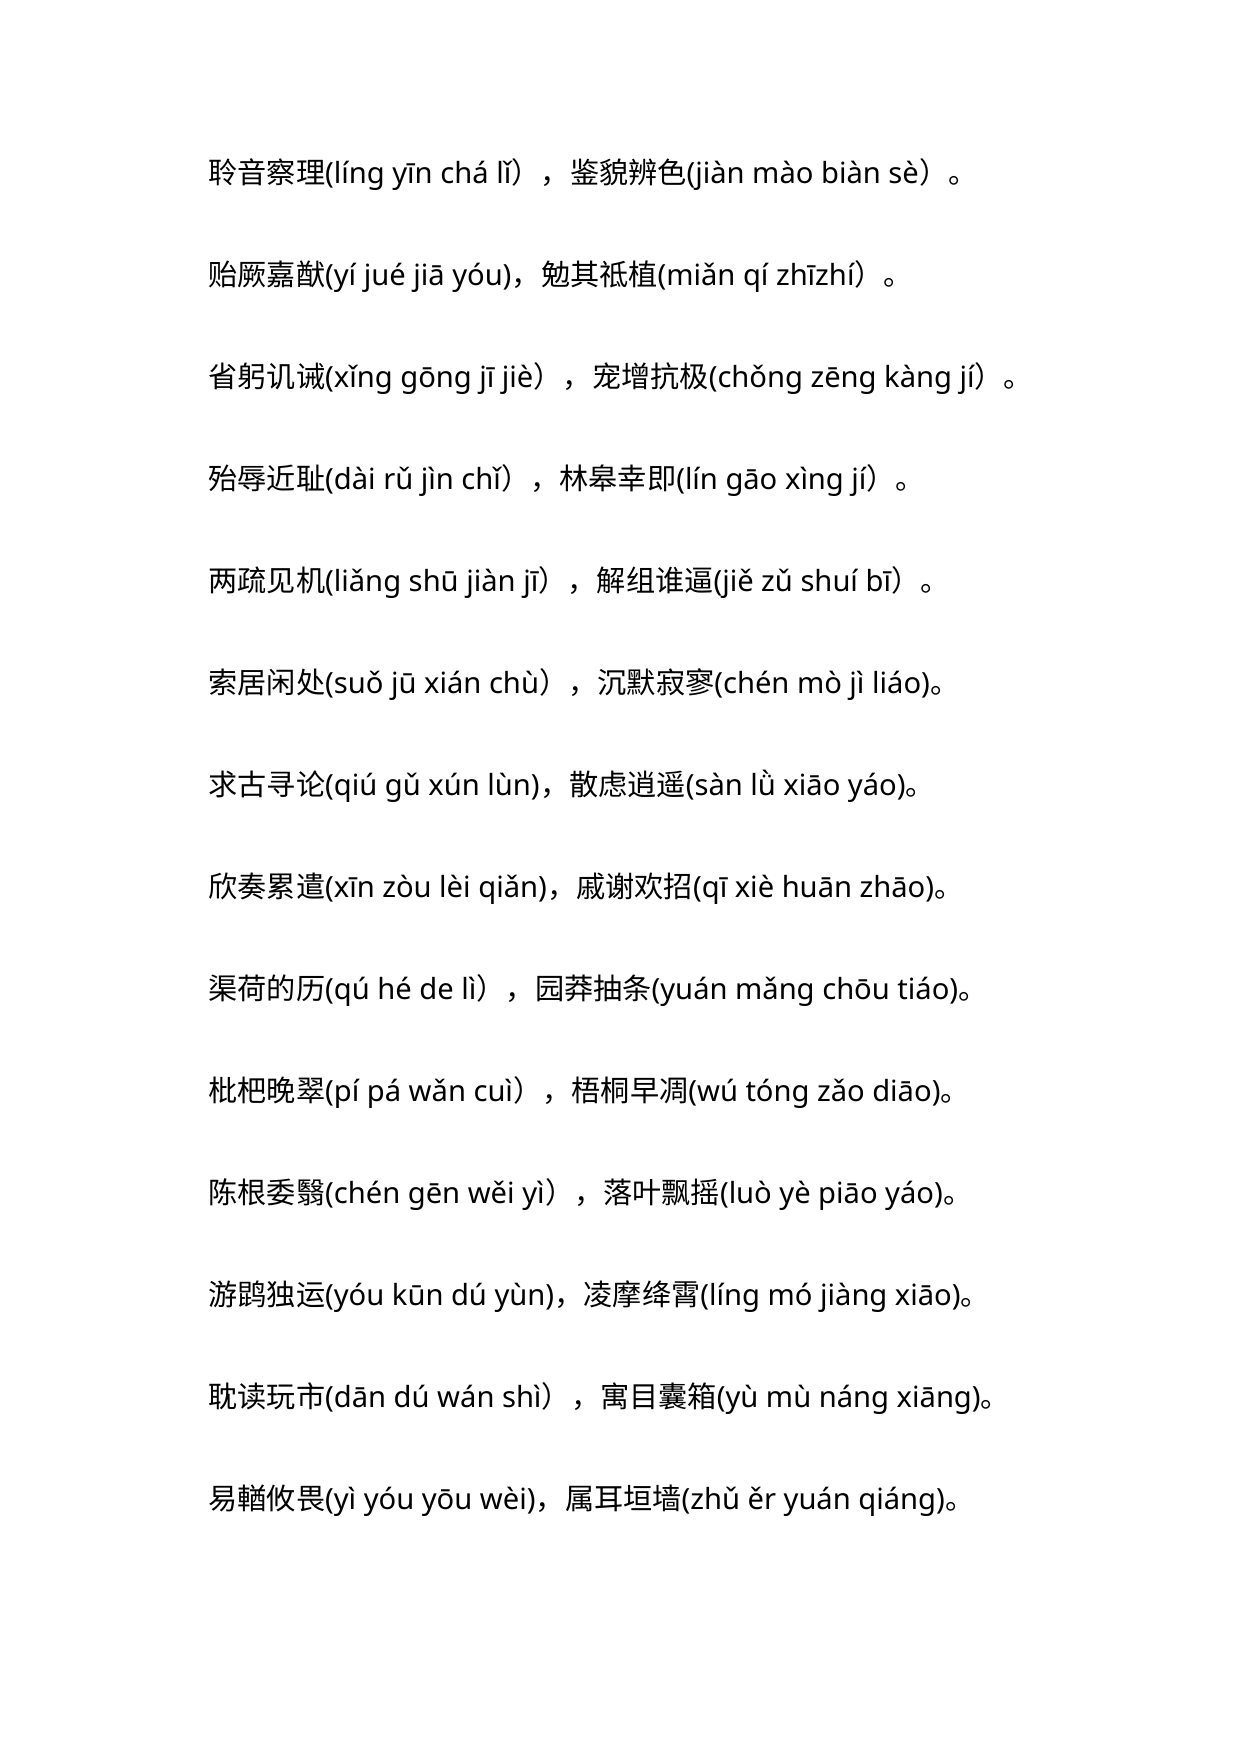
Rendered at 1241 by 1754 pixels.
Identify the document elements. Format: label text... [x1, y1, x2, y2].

text 易輶攸畏(yì yóu yōu wèi)，属耳垣墙(zhǔ ěr yuán qiáng)。 [150, 1476, 1090, 1518]
text 渠荷的历(qú hé de lì），园莽抽条(yuán mǎng chōu tiáo)。 [150, 966, 1090, 1008]
text 耽读玩市(dān dú wán shì），寓目囊箱(yù mù náng xiāng)。 [150, 1374, 1090, 1416]
text 陈根委翳(chén gēn wěi yì），落叶飘摇(luò yè piāo yáo)。 [150, 1170, 1090, 1212]
text 欣奏累遣(xīn zòu lèi qiǎn)，戚谢欢招(qī xiè huān zhāo)。 [150, 864, 1090, 906]
text 省躬讥诫(xǐng gōng jī jiè），宠增抗极(chǒng zēng kàng jí）。 [150, 354, 1090, 396]
text 两疏见机(liǎng shū jiàn jī），解组谁逼(jiě zǔ shuí bī）。 [150, 558, 1090, 600]
text 枇杷晚翠(pí pá wǎn cuì），梧桐早凋(wú tóng zǎo diāo)。 [150, 1068, 1090, 1110]
text 贻厥嘉猷(yí jué jiā yóu)，勉其祗植(miǎn qí zhīzhí）。 [150, 252, 1090, 294]
text 聆音察理(líng yīn chá lǐ），鉴貌辨色(jiàn mào biàn sè）。 [150, 150, 1090, 192]
text 游鹍独运(yóu kūn dú yùn)，凌摩绛霄(líng mó jiàng xiāo)。 [150, 1272, 1090, 1314]
text 索居闲处(suǒ jū xián chù），沉默寂寥(chén mò jì liáo)。 [150, 660, 1090, 702]
text 求古寻论(qiú gǔ xún lùn)，散虑逍遥(sàn lǜ xiāo yáo)。 [150, 762, 1090, 804]
text 殆辱近耻(dài rǔ jìn chǐ），林皋幸即(lín gāo xìng jí）。 [150, 456, 1090, 498]
